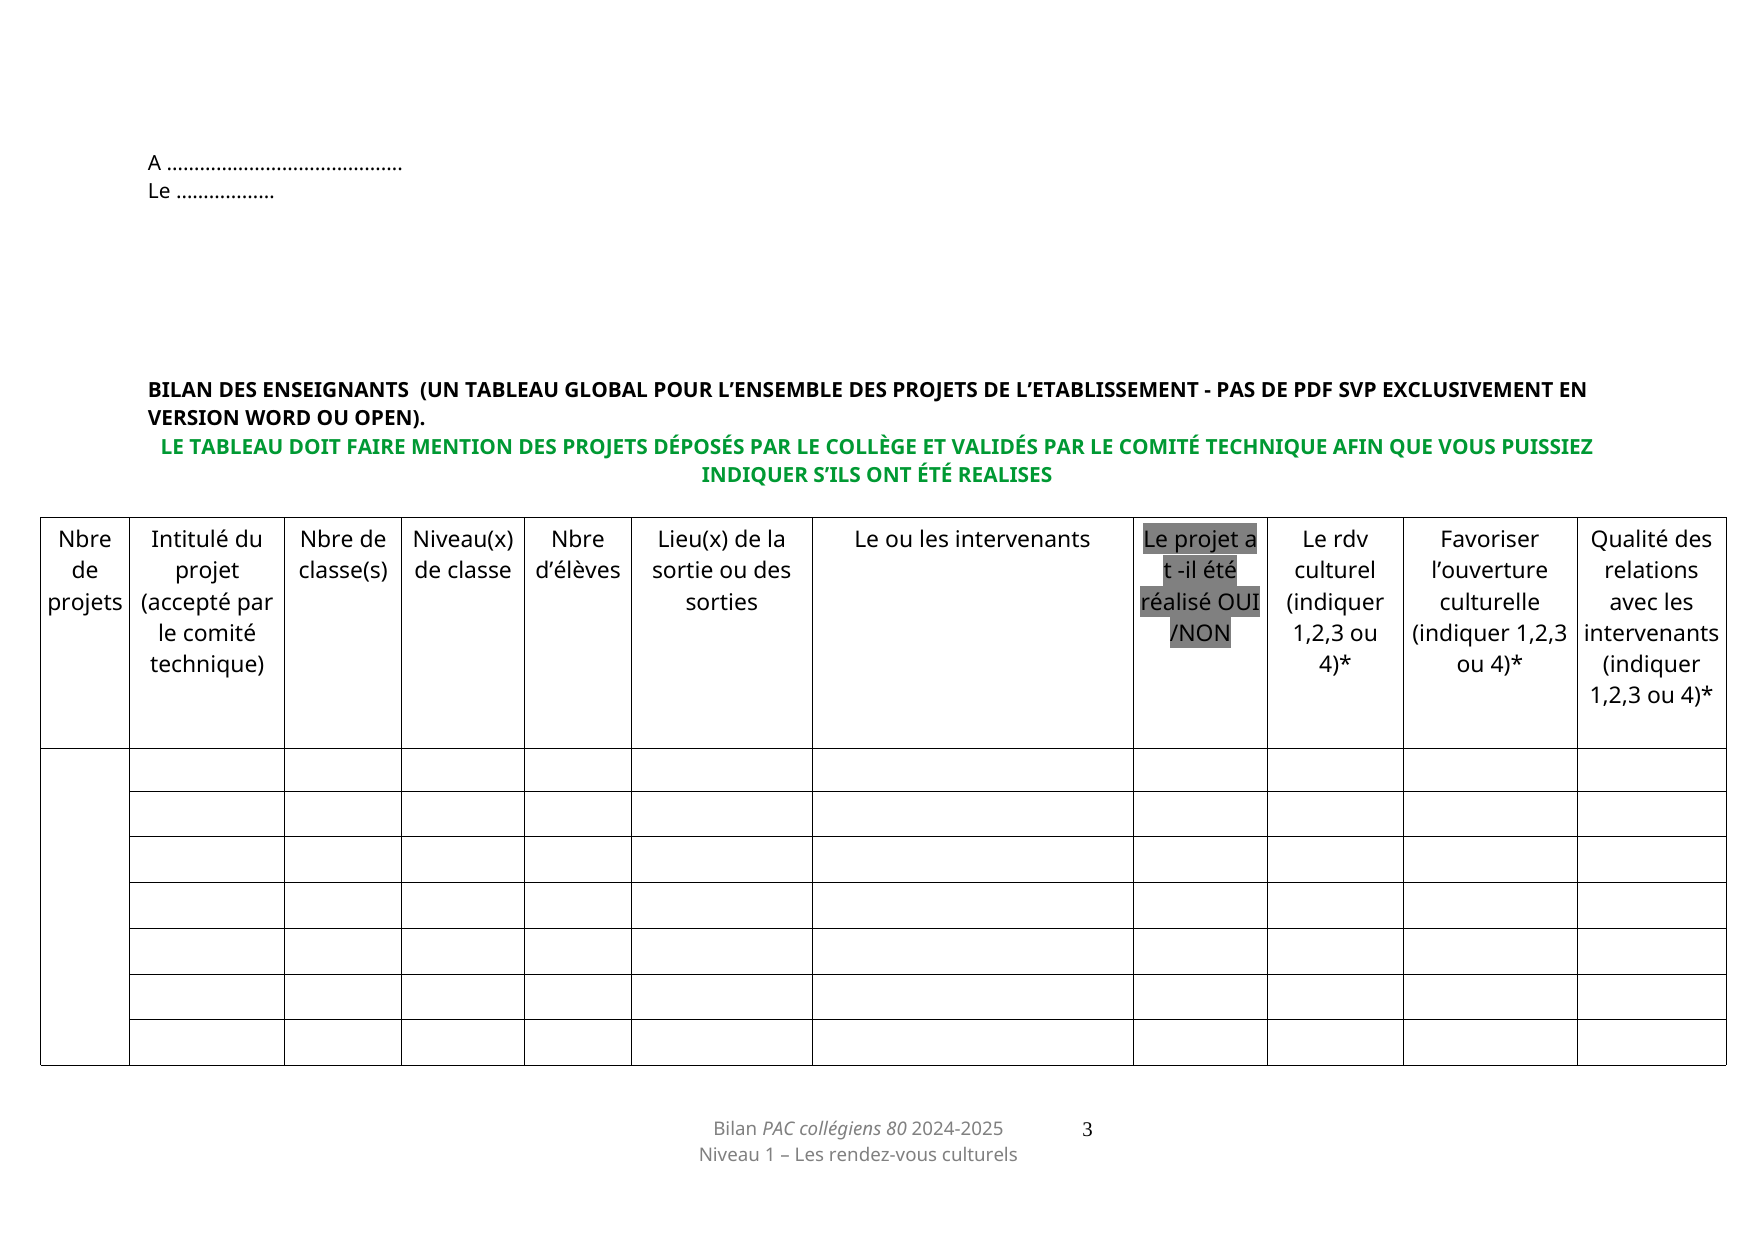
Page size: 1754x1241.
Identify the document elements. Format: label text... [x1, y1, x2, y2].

table_cell [632, 837, 812, 882]
table_cell [1268, 929, 1403, 973]
table_header Nbre de classe(s) [285, 518, 401, 748]
table_cell [632, 883, 812, 928]
table_cell [1578, 1020, 1726, 1065]
table_cell [1578, 883, 1726, 928]
table_cell [1578, 749, 1726, 791]
table_cell [1268, 1020, 1403, 1065]
table_cell [285, 749, 401, 791]
table_cell [813, 883, 1133, 928]
table_cell [1134, 929, 1267, 973]
text le tableau doit faire mention des projets déposés par le collège et validés par le comité technique afin que vous puissiez indiquer s’ils ont été REALISES [148, 432, 1606, 489]
table_header Qualité des relations avec les intervenants (indiquer 1,2,3 ou 4)* [1578, 518, 1726, 748]
table_header Lieu(x) de la sortie ou des sorties [632, 518, 812, 748]
table_cell [1404, 929, 1577, 973]
text Le ……………… [148, 176, 1606, 204]
table_cell [1404, 749, 1577, 791]
table_cell [813, 975, 1133, 1019]
table_cell [1404, 1020, 1577, 1065]
table_cell [632, 792, 812, 836]
table_cell [1134, 749, 1267, 791]
table_cell [1268, 749, 1403, 791]
table_cell [1268, 883, 1403, 928]
table_cell [813, 929, 1133, 973]
table_header Favoriser l’ouverture culturelle (indiquer 1,2,3 ou 4)* [1404, 518, 1577, 748]
table_cell [525, 929, 631, 973]
table_cell [1268, 837, 1403, 882]
table_cell [402, 792, 524, 836]
table_cell [130, 883, 284, 928]
table_cell [130, 792, 284, 836]
table_cell [813, 749, 1133, 791]
table_cell [1404, 975, 1577, 1019]
table_cell [1404, 792, 1577, 836]
table_cell [130, 929, 284, 973]
table_cell [285, 792, 401, 836]
table_cell [402, 1020, 524, 1065]
table_cell [525, 975, 631, 1019]
table_cell [1578, 837, 1726, 882]
table_cell [1578, 929, 1726, 973]
table_cell [402, 883, 524, 928]
table_cell [1404, 883, 1577, 928]
table_cell [1134, 792, 1267, 836]
table_cell [1404, 837, 1577, 882]
table_cell [632, 749, 812, 791]
table_header Intitulé du projet (accepté par le comité technique) [130, 518, 284, 748]
table_cell [525, 837, 631, 882]
table_cell [130, 749, 284, 791]
table_cell [1268, 975, 1403, 1019]
table_header Le rdv culturel (indiquer 1,2,3 ou 4)* [1268, 518, 1403, 748]
table_cell [1134, 1020, 1267, 1065]
table_cell [813, 792, 1133, 836]
table_cell [285, 883, 401, 928]
table_cell [525, 792, 631, 836]
table_cell [813, 837, 1133, 882]
table_cell [525, 1020, 631, 1065]
text A ……………………………………. [148, 148, 1606, 176]
table_header Nbre de projets [41, 518, 129, 748]
table_cell [632, 929, 812, 973]
table_cell [41, 749, 129, 1065]
table_cell [285, 929, 401, 973]
table_header Le ou les intervenants [813, 518, 1133, 748]
table_cell [402, 929, 524, 973]
table_cell [1578, 792, 1726, 836]
table_cell [1268, 792, 1403, 836]
table_cell [632, 975, 812, 1019]
table_header Le projet a t -il été réalisé OUI /NON [1134, 518, 1267, 748]
table_cell [285, 975, 401, 1019]
text Bilan des enseignants (un tableau global pour l’ensemble des projets de L’ETABLISSEMENT - PAS DE PDF SVP Exclusivement en version word ou open). [148, 375, 1606, 432]
table_cell [525, 749, 631, 791]
table_cell [130, 975, 284, 1019]
table_cell [130, 1020, 284, 1065]
table_cell [402, 837, 524, 882]
table_cell [130, 837, 284, 882]
table_cell [402, 975, 524, 1019]
table_cell [1134, 975, 1267, 1019]
table_cell [402, 749, 524, 791]
table_cell [813, 1020, 1133, 1065]
table_header Niveau(x) de classe [402, 518, 524, 748]
table_cell [632, 1020, 812, 1065]
table_cell [285, 837, 401, 882]
table_cell [1578, 975, 1726, 1019]
table_cell [285, 1020, 401, 1065]
table_cell [525, 883, 631, 928]
table_cell [1134, 883, 1267, 928]
table_header Nbre d’élèves [525, 518, 631, 748]
table_cell [1134, 837, 1267, 882]
